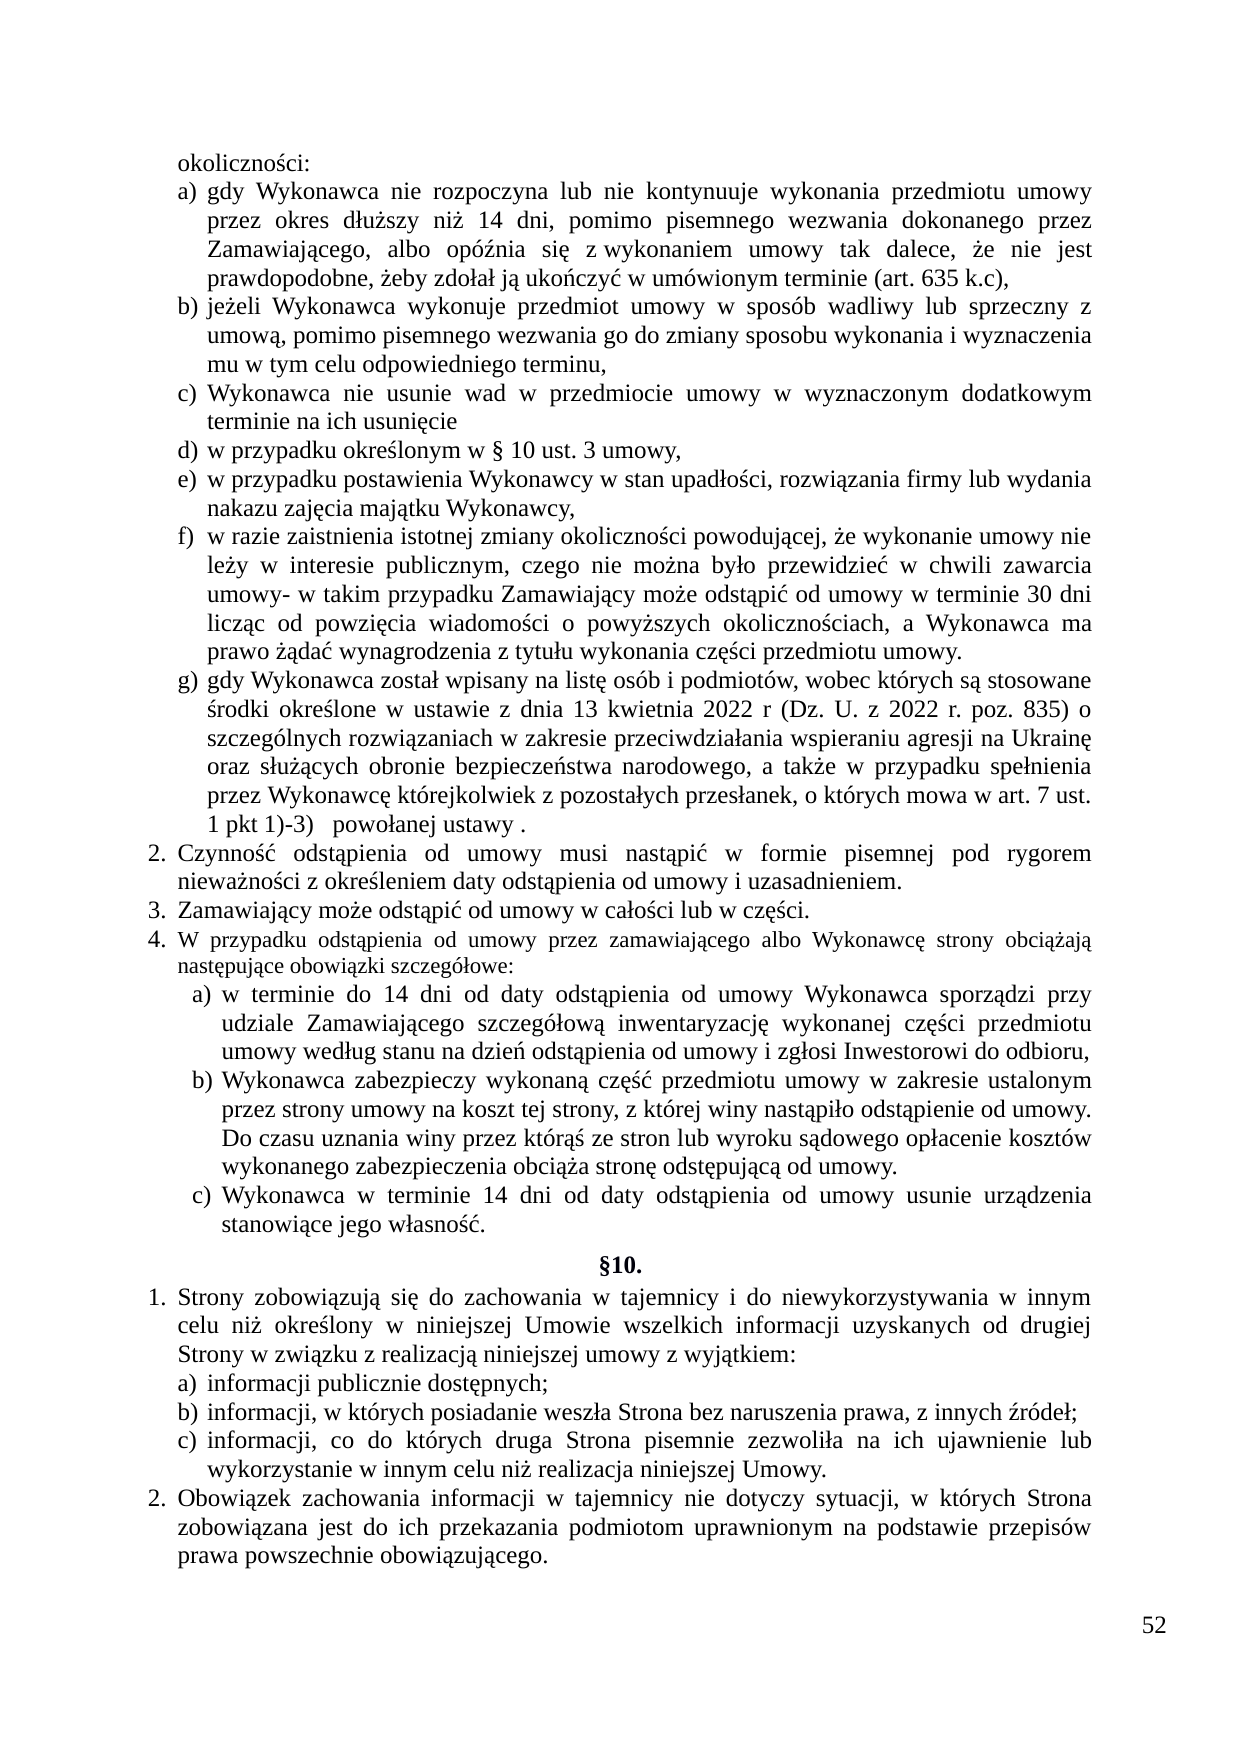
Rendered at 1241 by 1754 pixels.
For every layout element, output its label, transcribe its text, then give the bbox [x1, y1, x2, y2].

list jeżeli Wykonawca wykonuje przedmiot umowy w sposób wadliwy lub sprzeczny z umową, pomimo pisemnego wezwania go do zmiany sposobu wykonania i wyznaczenia mu w tym celu odpowiedniego terminu, [177, 291, 1093, 378]
list Wykonawca zabezpieczy wykonaną część przedmiotu umowy w zakresie ustalonym przez strony umowy na koszt tej strony, z której winy nastąpiło odstąpienie od umowy. Do czasu uznania winy przez którąś ze stron lub wyroku sądowego opłacenie kosztów wykonanego zabezpieczenia obciąża stronę odstępującą od umowy. [192, 1065, 1093, 1180]
text 3. Zamawiający może odstąpić od umowy w całości lub w części. [148, 895, 1093, 924]
list w przypadku określonym w § 10 ust. 3 umowy, [177, 435, 1093, 464]
list w przypadku postawienia Wykonawcy w stan upadłości, rozwiązania firmy lub wydania nakazu zajęcia majątku Wykonawcy, [177, 464, 1093, 521]
text 2. Czynność odstąpienia od umowy musi nastąpić w formie pisemnej pod rygorem nieważności z określeniem daty odstąpienia od umowy i uzasadnieniem. [148, 838, 1093, 895]
list w razie zaistnienia istotnej zmiany okoliczności powodującej, że wykonanie umowy nie leży w interesie publicznym, czego nie można było przewidzieć w chwili zawarcia umowy- w takim przypadku Zamawiający może odstąpić od umowy w terminie 30 dni licząc od powzięcia wiadomości o powyższych okolicznościach, a Wykonawca ma prawo żądać wynagrodzenia z tytułu wykonania części przedmiotu umowy. [177, 521, 1093, 665]
list gdy Wykonawca nie rozpoczyna lub nie kontynuuje wykonania przedmiotu umowy przez okres dłuższy niż 14 dni, pomimo pisemnego wezwania dokonanego przez Zamawiającego, albo opóźnia się z wykonaniem umowy tak dalece, że nie jest prawdopodobne, żeby zdołał ją ukończyć w umówionym terminie (art. 635 k.c), [177, 176, 1093, 291]
list informacji, w których posiadanie weszła Strona bez naruszenia prawa, z innych źródeł; [177, 1397, 1093, 1426]
list informacji publicznie dostępnych; [177, 1368, 1093, 1397]
text 4. W przypadku odstąpienia od umowy przez zamawiającego albo Wykonawcę strony obciążają następujące obowiązki szczegółowe: [148, 924, 1093, 979]
list Wykonawca w terminie 14 dni od daty odstąpienia od umowy usunie urządzenia stanowiące jego własność. [192, 1180, 1093, 1238]
list Wykonawca nie usunie wad w przedmiocie umowy w wyznaczonym dodatkowym terminie na ich usunięcie [177, 378, 1093, 435]
list gdy Wykonawca został wpisany na listę osób i podmiotów, wobec których są stosowane środki określone w ustawie z dnia 13 kwietnia 2022 r (Dz. U. z 2022 r. poz. 835) o szczególnych rozwiązaniach w zakresie przeciwdziałania wspieraniu agresji na Ukrainę oraz służących obronie bezpieczeństwa narodowego, a także w przypadku spełnienia przez Wykonawcę którejkolwiek z pozostałych przesłanek, o których mowa w art. 7 ust. 1 pkt 1)-3) powołanej ustawy . [177, 665, 1093, 838]
list Strony zobowiązują się do zachowania w tajemnicy i do niewykorzystywania w innym celu niż określony w niniejszej Umowie wszelkich informacji uzyskanych od drugiej Strony w związku z realizacją niniejszej umowy z wyjątkiem: [148, 1282, 1093, 1368]
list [148, 148, 1093, 176]
list informacji, co do których druga Strona pisemnie zezwoliła na ich ujawnienie lub wykorzystanie w innym celu niż realizacja niniejszej Umowy. [177, 1426, 1093, 1483]
list Obowiązek zachowania informacji w tajemnicy nie dotyczy sytuacji, w których Strona zobowiązana jest do ich przekazania podmiotom uprawnionym na podstawie przepisów prawa powszechnie obowiązującego. [148, 1483, 1093, 1569]
list w terminie do 14 dni od daty odstąpienia od umowy Wykonawca sporządzi przy udziale Zamawiającego szczegółową inwentaryzację wykonanej części przedmiotu umowy według stanu na dzień odstąpienia od umowy i zgłosi Inwestorowi do odbioru, [192, 979, 1093, 1065]
